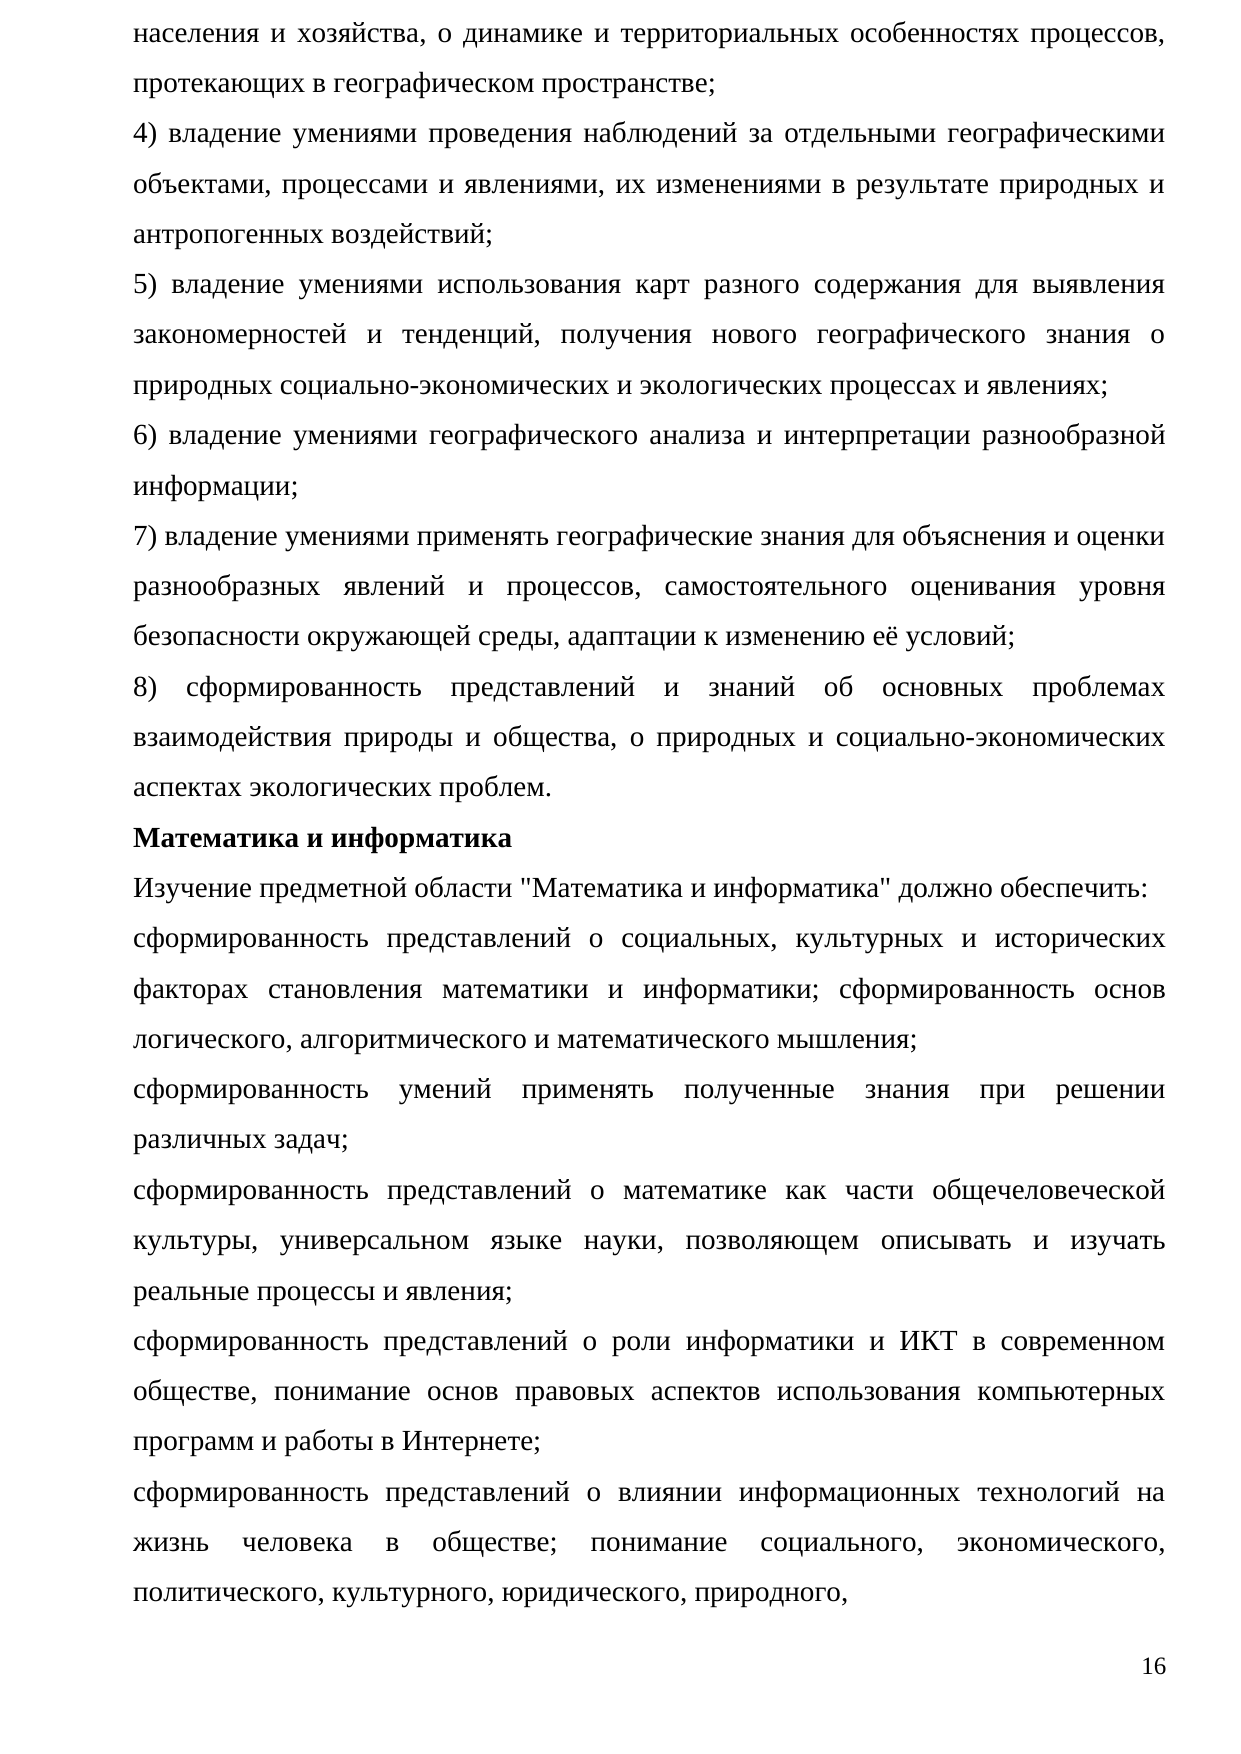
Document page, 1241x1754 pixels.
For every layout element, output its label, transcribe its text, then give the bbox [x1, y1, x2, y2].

text 8) сформированность представлений и знаний об основных проблемах взаимодействия природы и общества, о природных и социально-экономических аспектах экологических проблем. [133, 669, 1166, 803]
text 5) владение умениями использования карт разного содержания для выявления закономерностей и тенденций, получения нового географического знания о природных социально-экономических и экологических процессах и явлениях; [133, 266, 1166, 401]
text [133, 15, 1166, 99]
text 6) владение умениями географического анализа и интерпретации разнообразной информации; [133, 417, 1166, 501]
text Математика и информатика [133, 820, 1166, 853]
text сформированность представлений о социальных, культурных и исторических факторах становления математики и информатики; сформированность основ логического, алгоритмического и математического мышления; [133, 920, 1166, 1054]
text сформированность умений применять полученные знания при решении различных задач; [133, 1071, 1166, 1155]
text сформированность представлений о роли информатики и ИКТ в современном обществе, понимание основ правовых аспектов использования компьютерных программ и работы в Интернете; [133, 1323, 1166, 1457]
text 7) владение умениями применять географические знания для объяснения и оценки разнообразных явлений и процессов, самостоятельного оценивания уровня безопасности окружающей среды, адаптации к изменению её условий; [133, 518, 1166, 652]
text Изучение предметной области "Математика и информатика" должно обеспечить: [133, 870, 1166, 904]
text сформированность представлений о математике как части общечеловеческой культуры, универсальном языке науки, позволяющем описывать и изучать реальные процессы и явления; [133, 1172, 1166, 1306]
text сформированность представлений о влиянии информационных технологий на жизнь человека в обществе; понимание социального, экономического, политического, культурного, юридического, природного, [133, 1474, 1166, 1608]
text 4) владение умениями проведения наблюдений за отдельными географическими объектами, процессами и явлениями, их изменениями в результате природных и антропогенных воздействий; [133, 115, 1166, 249]
